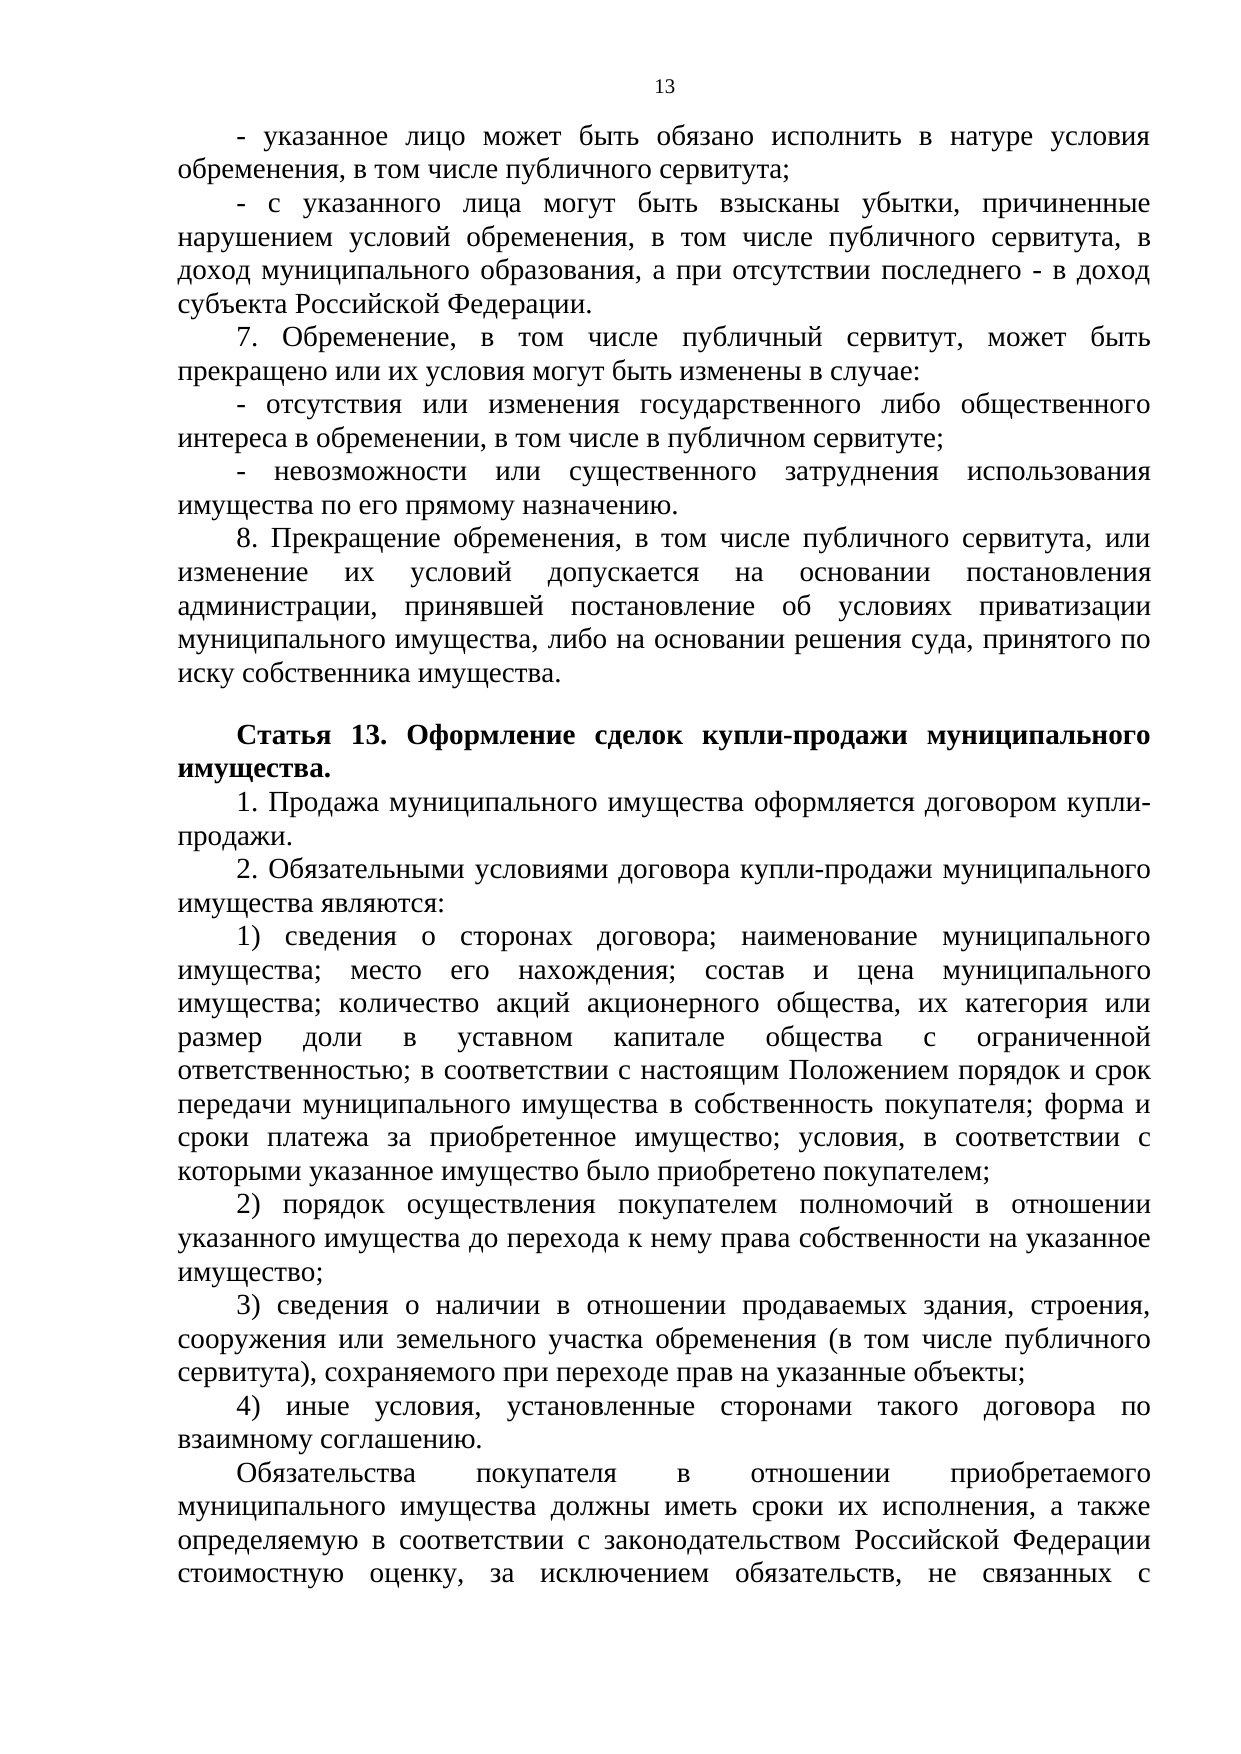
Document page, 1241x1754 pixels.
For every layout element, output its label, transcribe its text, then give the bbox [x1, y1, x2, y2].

text 2) порядок осуществления покупателем полномочий в отношении указанного имущества до перехода к нему права собственности на указанное имущество; [177, 1187, 1152, 1287]
text 2. Обязательными условиями договора купли-продажи муниципального имущества являются: [177, 851, 1152, 918]
text 8. Прекращение обременения, в том числе публичного сервитута, или изменение их условий допускается на основании постановления администрации, принявшей постановление об условиях приватизации муниципального имущества, либо на основании решения суда, принятого по иску собственника имущества. [177, 521, 1152, 688]
text - невозможности или существенного затруднения использования имущества по его прямому назначению. [177, 453, 1152, 521]
text 1. Продажа муниципального имущества оформляется договором купли-продажи. [177, 784, 1152, 851]
text Статья 13. Оформление сделок купли-продажи муниципального имущества. [177, 717, 1152, 784]
text - отсутствия или изменения государственного либо общественного интереса в обременении, в том числе в публичном сервитуте; [177, 386, 1152, 453]
text 1) сведения о сторонах договора; наименование муниципального имущества; место его нахождения; состав и цена муниципального имущества; количество акций акционерного общества, их категория или размер доли в уставном капитале общества с ограниченной ответственностью; в соответствии с настоящим Положением порядок и срок передачи муниципального имущества в собственность покупателя; форма и сроки платежа за приобретенное имущество; условия, в соответствии с которыми указанное имущество было приобретено покупателем; [177, 918, 1152, 1187]
text - с указанного лица могут быть взысканы убытки, причиненные нарушением условий обременения, в том числе публичного сервитута, в доход муниципального образования, а при отсутствии последнего - в доход субъекта Российской Федерации. [177, 185, 1152, 319]
text 4) иные условия, установленные сторонами такого договора по взаимному соглашению. [177, 1388, 1152, 1455]
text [177, 1455, 1152, 1589]
text 3) сведения о наличии в отношении продаваемых здания, строения, сооружения или земельного участка обременения (в том числе публичного сервитута), сохраняемого при переходе прав на указанные объекты; [177, 1287, 1152, 1388]
text 7. Обременение, в том числе публичный сервитут, может быть прекращено или их условия могут быть изменены в случае: [177, 319, 1152, 386]
text - указанное лицо может быть обязано исполнить в натуре условия обременения, в том числе публичного сервитута; [177, 118, 1152, 185]
